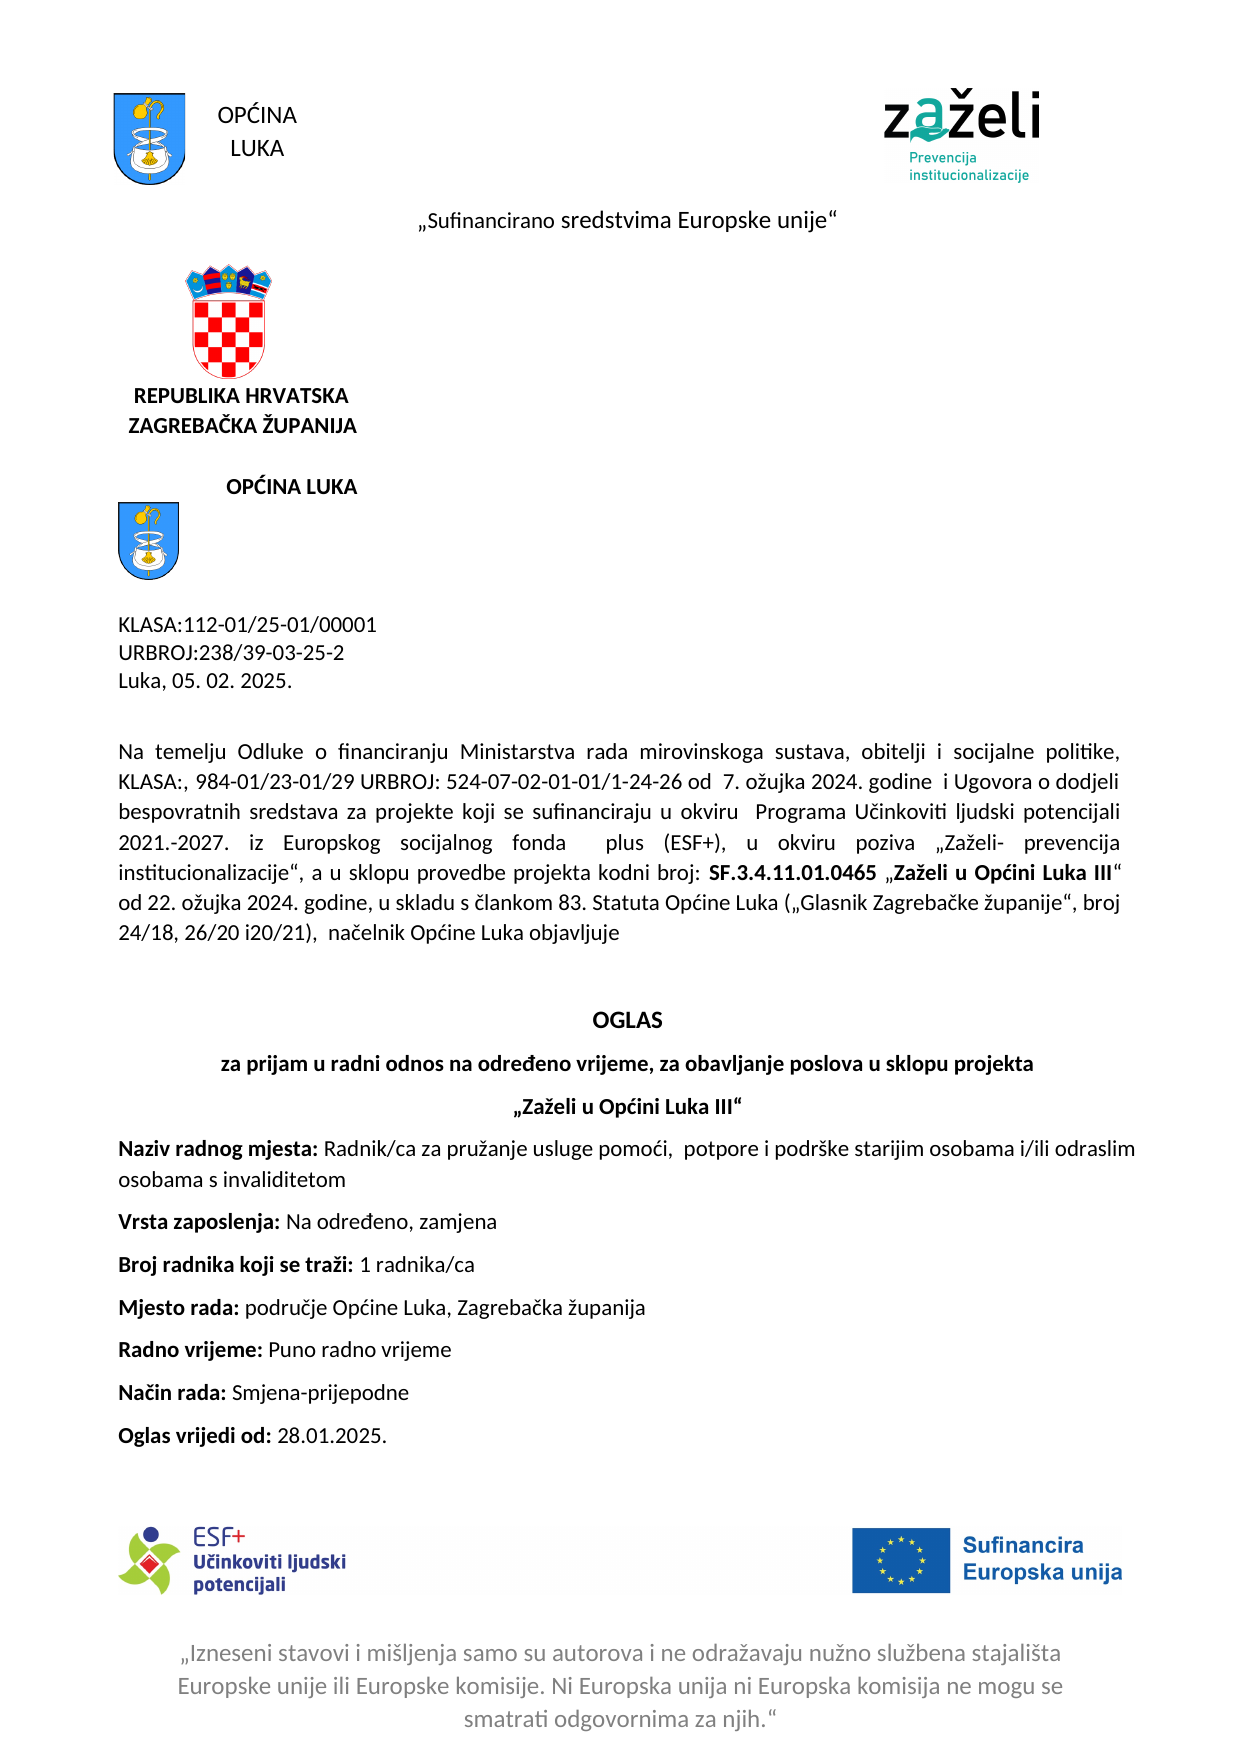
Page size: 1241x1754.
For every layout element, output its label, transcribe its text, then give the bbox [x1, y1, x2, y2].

text Oglas vrijedi od: 28.01.2025. [118, 1421, 1137, 1449]
text Naziv radnog mjesta: Radnik/ca za pružanje usluge pomoći, potpore i podrške starijim osobama i/ili odraslim osobama s invaliditetom [118, 1134, 1137, 1193]
picture [185, 264, 272, 379]
text „Zaželi u Općini Luka III“ [118, 1092, 1137, 1120]
text Luka, 05. 02. 2025. [118, 666, 1122, 694]
text OGLAS [118, 1004, 1137, 1034]
text Na temelju Odluke o financiranju Ministarstva rada mirovinskoga sustava, obitelji i socijalne politike, KLASA:, 984-01/23-01/29 URBROJ: 524-07-02-01-01/1-24-26 od 7. ožujka 2024. godine i Ugovora o dodjeli bespovratnih sredstava za projekte koji se sufinanciraju u okviru Programa Učinkoviti ljudski potencijali 2021.-2027. iz Europskog socijalnog fonda plus (ESF+), u okviru poziva „Zaželi- prevencija institucionalizacije“, a u sklopu provedbe projekta kodni broj: SF.3.4.11.01.0465 „Zaželi u Općini Luka III“ od 22. ožujka 2024. godine, u skladu s člankom 83. Statuta Općine Luka („Glasnik Zagrebačke županije“, broj 24/18, 26/20 i20/21), načelnik Općine Luka objavljuje [118, 737, 1122, 946]
picture [118, 1526, 1123, 1595]
text za prijam u radni odnos na određeno vrijeme, za obavljanje poslova u sklopu projekta [118, 1049, 1137, 1077]
text Radno vrijeme: Puno radno vrijeme [118, 1336, 1137, 1364]
text URBROJ:238/39-03-25-2 [118, 638, 1122, 666]
picture [113, 93, 186, 185]
text Mjesto rada: područje Općine Luka, Zagrebačka županija [118, 1293, 1137, 1321]
text REPUBLIKA HRVATSKA [118, 381, 1122, 409]
text KLASA:112-01/25-01/00001 [118, 610, 1122, 638]
text ZAGREBAČKA ŽUPANIJA [118, 412, 1122, 439]
text Vrsta zaposlenja: Na određeno, zamjena [118, 1207, 1137, 1236]
text Način rada: Smjena-prijepodne [118, 1378, 1137, 1406]
text Broj radnika koji se traži: 1 radnika/ca [118, 1250, 1137, 1278]
picture [884, 88, 1039, 183]
picture [118, 502, 179, 580]
